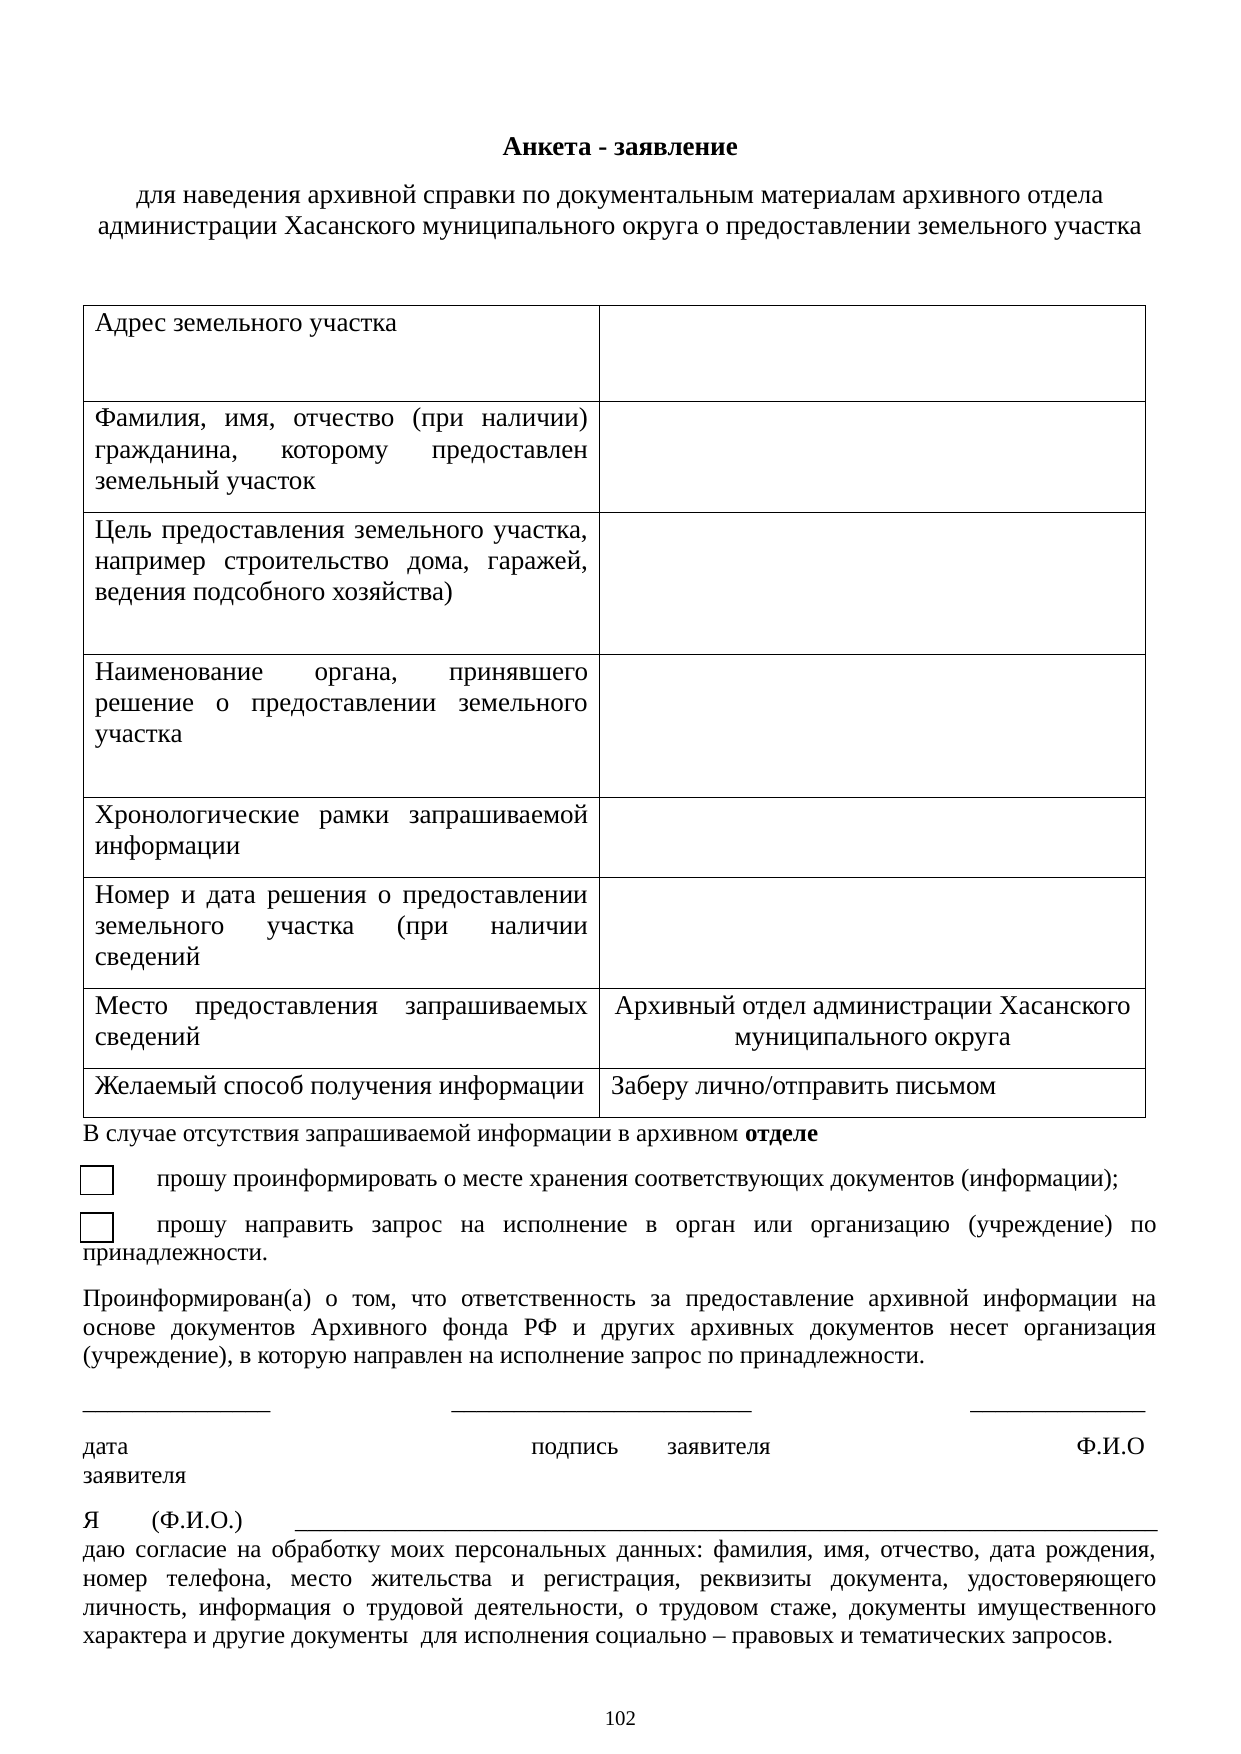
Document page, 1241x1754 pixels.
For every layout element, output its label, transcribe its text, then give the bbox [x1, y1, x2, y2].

text Анкета - заявление [83, 131, 1157, 162]
text Проинформирован(а) о том, что ответственность за предоставление архивной информации на основе документов Архивного фонда РФ и других архивных документов несет организация (учреждение), в которую направлен на исполнение запрос по принадлежности. [83, 1283, 1157, 1369]
table_cell [600, 655, 1145, 797]
table_header [600, 306, 1145, 401]
table_cell Фамилия, имя, отчество (при наличии) гражданина, которому предоставлен земельный участок [84, 402, 599, 512]
table_cell Хронологические рамки запрашиваемой информации [84, 798, 599, 877]
table_cell [600, 798, 1145, 877]
table_header Адрес земельного участка [84, 306, 599, 401]
text прошу направить запрос на исполнение в орган или организацию (учреждение) по принадлежности. [83, 1209, 1157, 1266]
text дата подпись заявителя Ф.И.О заявителя [83, 1431, 1157, 1489]
text прошу проинформировать о месте хранения соответствующих документов (информации); [83, 1163, 1157, 1192]
table_cell [600, 513, 1145, 654]
table_cell Цель предоставления земельного участка, например строительство дома, гаражей, ведения подсобного хозяйства) [84, 513, 599, 654]
table_cell Желаемый способ получения информации [84, 1069, 599, 1117]
table_cell Наименование органа, принявшего решение о предоставлении земельного участка [84, 655, 599, 797]
text Я (Ф.И.О.) _____________________________________________________________________ даю согласие на обработку моих персональных данных: фамилия, имя, отчество, дата рождения, номер телефона, место жительства и регистрация, реквизиты документа, удостоверяющего личность, информация о трудовой деятельности, о трудовом стаже, документы имущественного характера и другие документы для исполнения социально – правовых и тематических запросов. [83, 1505, 1157, 1649]
text _______________ ________________________ ______________ [83, 1386, 1157, 1414]
table_cell Архивный отдел администрации Хасанского муниципального округа [600, 989, 1145, 1068]
table_cell Место предоставления запрашиваемых сведений [84, 989, 599, 1068]
table_cell [600, 402, 1145, 512]
table_cell Заберу лично/отправить письмом [600, 1069, 1145, 1117]
table_cell [600, 878, 1145, 988]
text В случае отсутствия запрашиваемой информации в архивном отделе [83, 1118, 1157, 1147]
table_cell Номер и дата решения о предоставлении земельного участка (при наличии сведений [84, 878, 599, 988]
text для наведения архивной справки по документальным материалам архивного отдела администрации Хасанского муниципального округа о предоставлении земельного участка [83, 178, 1157, 241]
